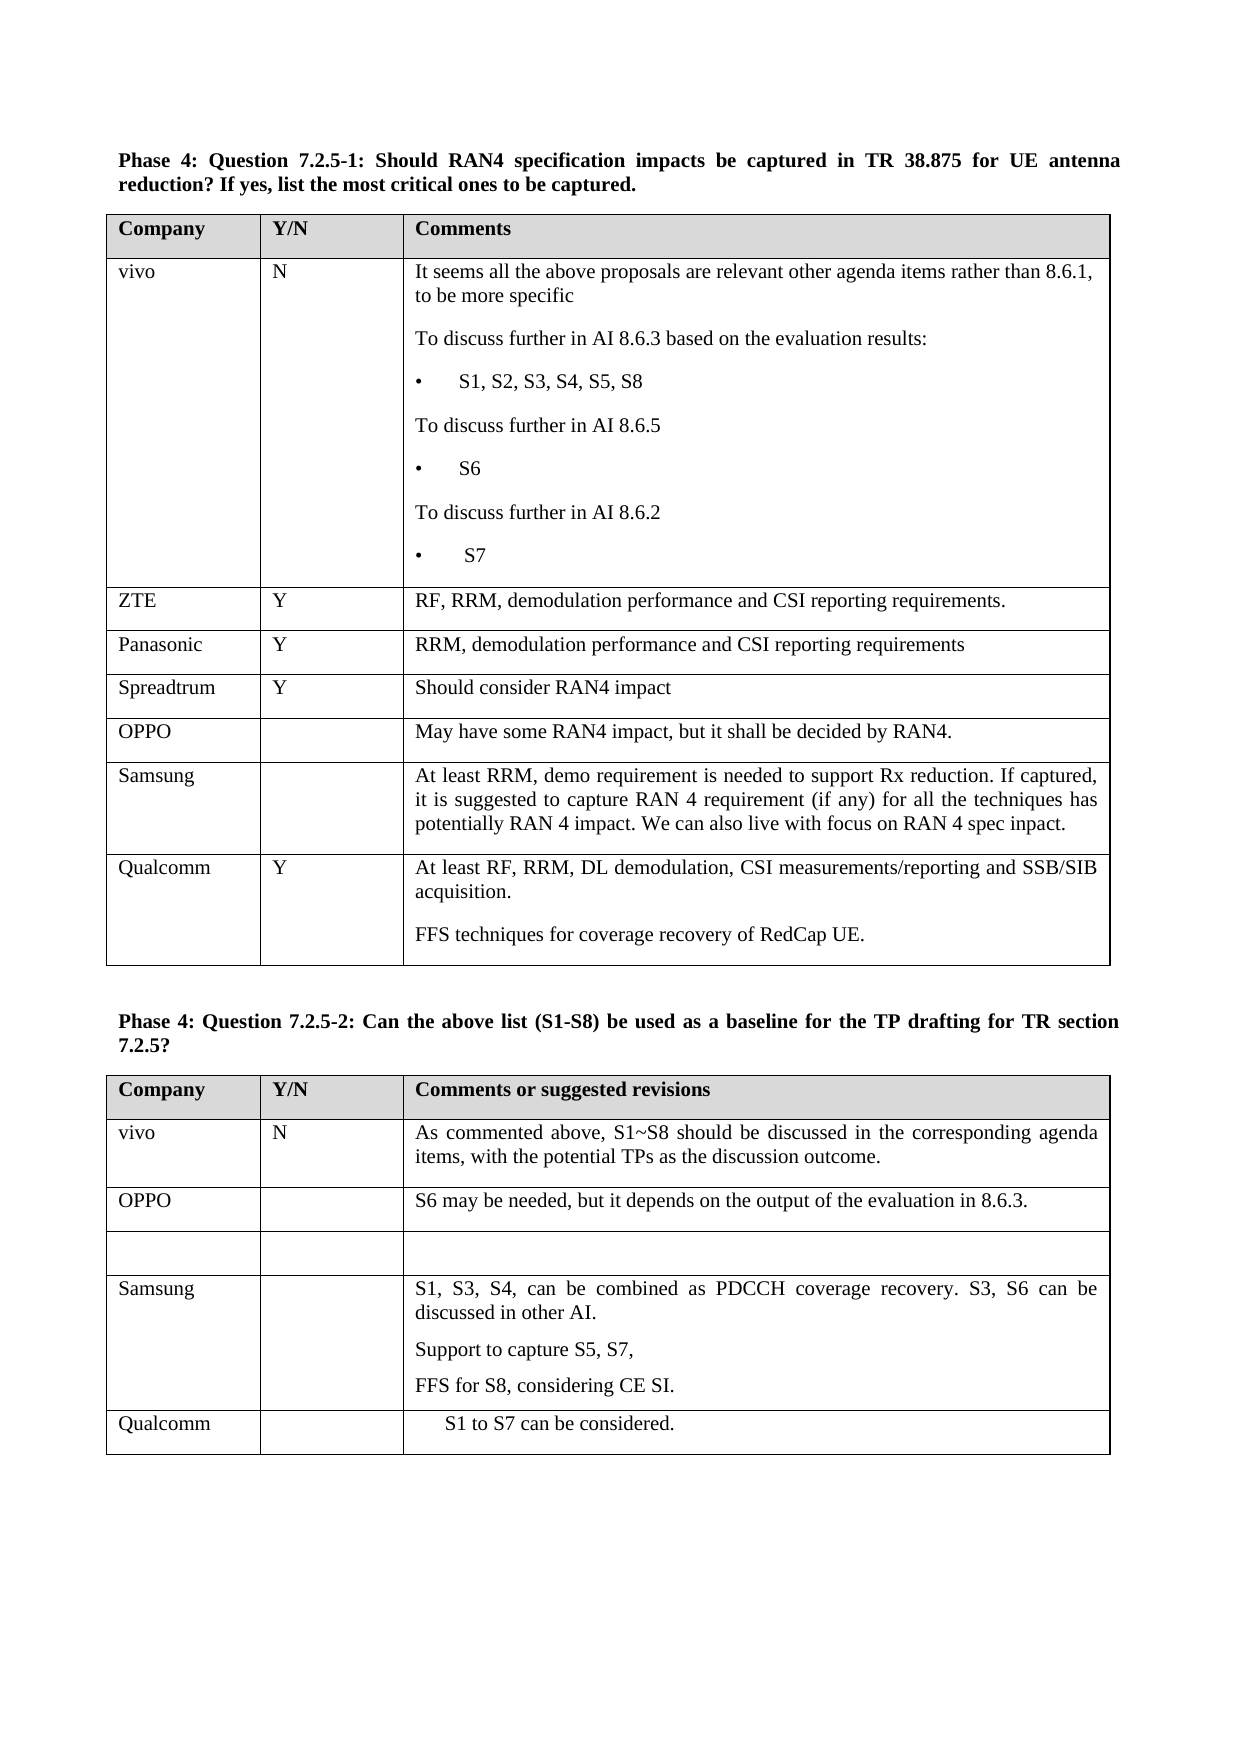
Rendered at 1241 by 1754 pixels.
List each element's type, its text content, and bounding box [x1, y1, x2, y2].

table_cell Y [261, 631, 403, 674]
table_cell Y [261, 588, 403, 630]
table_cell It seems all the above proposals are relevant other agenda items rather than 8.6.1, to be more specific To discuss further in AI 8.6.3 based on the evaluation results: S1, S2, S3, S4, S5, S8 To discuss further in AI 8.6.5 S6 To discuss further in AI 8.6.2 S7 [404, 259, 1109, 587]
table_cell S1, S3, S4, can be combined as PDCCH coverage recovery. S3, S6 can be discussed in other AI. Support to capture S5, S7, FFS for S8, considering CE SI. [404, 1276, 1109, 1410]
table_cell [261, 1276, 403, 1410]
table_cell Samsung [107, 763, 260, 854]
table_cell [261, 763, 403, 854]
table_cell Panasonic [107, 631, 260, 674]
table_cell At least RF, RRM, DL demodulation, CSI measurements/reporting and SSB/SIB acquisition. FFS techniques for coverage recovery of RedCap UE. [404, 855, 1109, 965]
table_cell Should consider RAN4 impact [404, 675, 1109, 718]
table_cell [261, 719, 403, 762]
table_cell Qualcomm [107, 855, 260, 965]
table_cell As commented above, S1~S8 should be discussed in the corresponding agenda items, with the potential TPs as the discussion outcome. [404, 1120, 1109, 1187]
text Phase 4: Question 7.2.5-1: Should RAN4 specification impacts be captured in TR 38.875 for UE antenna reduction? If yes, list the most critical ones to be captured. [118, 147, 1122, 196]
table_header Company [107, 1076, 260, 1119]
table_cell [261, 1232, 403, 1275]
table_cell ZTE [107, 588, 260, 630]
table_cell OPPO [107, 1188, 260, 1231]
table_cell [261, 1188, 403, 1231]
table_cell vivo [107, 259, 260, 587]
table_header Company [107, 215, 260, 258]
table_cell Y [261, 855, 403, 965]
table_cell [404, 1232, 1109, 1275]
table_cell Samsung [107, 1276, 260, 1410]
table_cell S1 to S7 can be considered. [404, 1411, 1109, 1453]
table_cell Y [261, 675, 403, 718]
table_cell Spreadtrum [107, 675, 260, 718]
table_header Y/N [261, 215, 403, 258]
table_cell [261, 1411, 403, 1453]
table_header Y/N [261, 1076, 403, 1119]
table_header Comments or suggested revisions [404, 1076, 1109, 1119]
table_cell N [261, 259, 403, 587]
table_cell Qualcomm [107, 1411, 260, 1453]
table_cell At least RRM, demo requirement is needed to support Rx reduction. If captured, it is suggested to capture RAN 4 requirement (if any) for all the techniques has potentially RAN 4 impact. We can also live with focus on RAN 4 spec inpact. [404, 763, 1109, 854]
table_cell OPPO [107, 719, 260, 762]
table_header Comments [404, 215, 1109, 258]
table_cell S6 may be needed, but it depends on the output of the evaluation in 8.6.3. [404, 1188, 1109, 1231]
table_cell vivo [107, 1120, 260, 1187]
table_cell RF, RRM, demodulation performance and CSI reporting requirements. [404, 588, 1109, 630]
table_cell RRM, demodulation performance and CSI reporting requirements [404, 631, 1109, 674]
table_cell N [261, 1120, 403, 1187]
table_cell May have some RAN4 impact, but it shall be decided by RAN4. [404, 719, 1109, 762]
text Phase 4: Question 7.2.5-2: Can the above list (S1-S8) be used as a baseline for the TP drafting for TR section 7.2.5? [118, 1008, 1122, 1057]
table_cell [107, 1232, 260, 1275]
